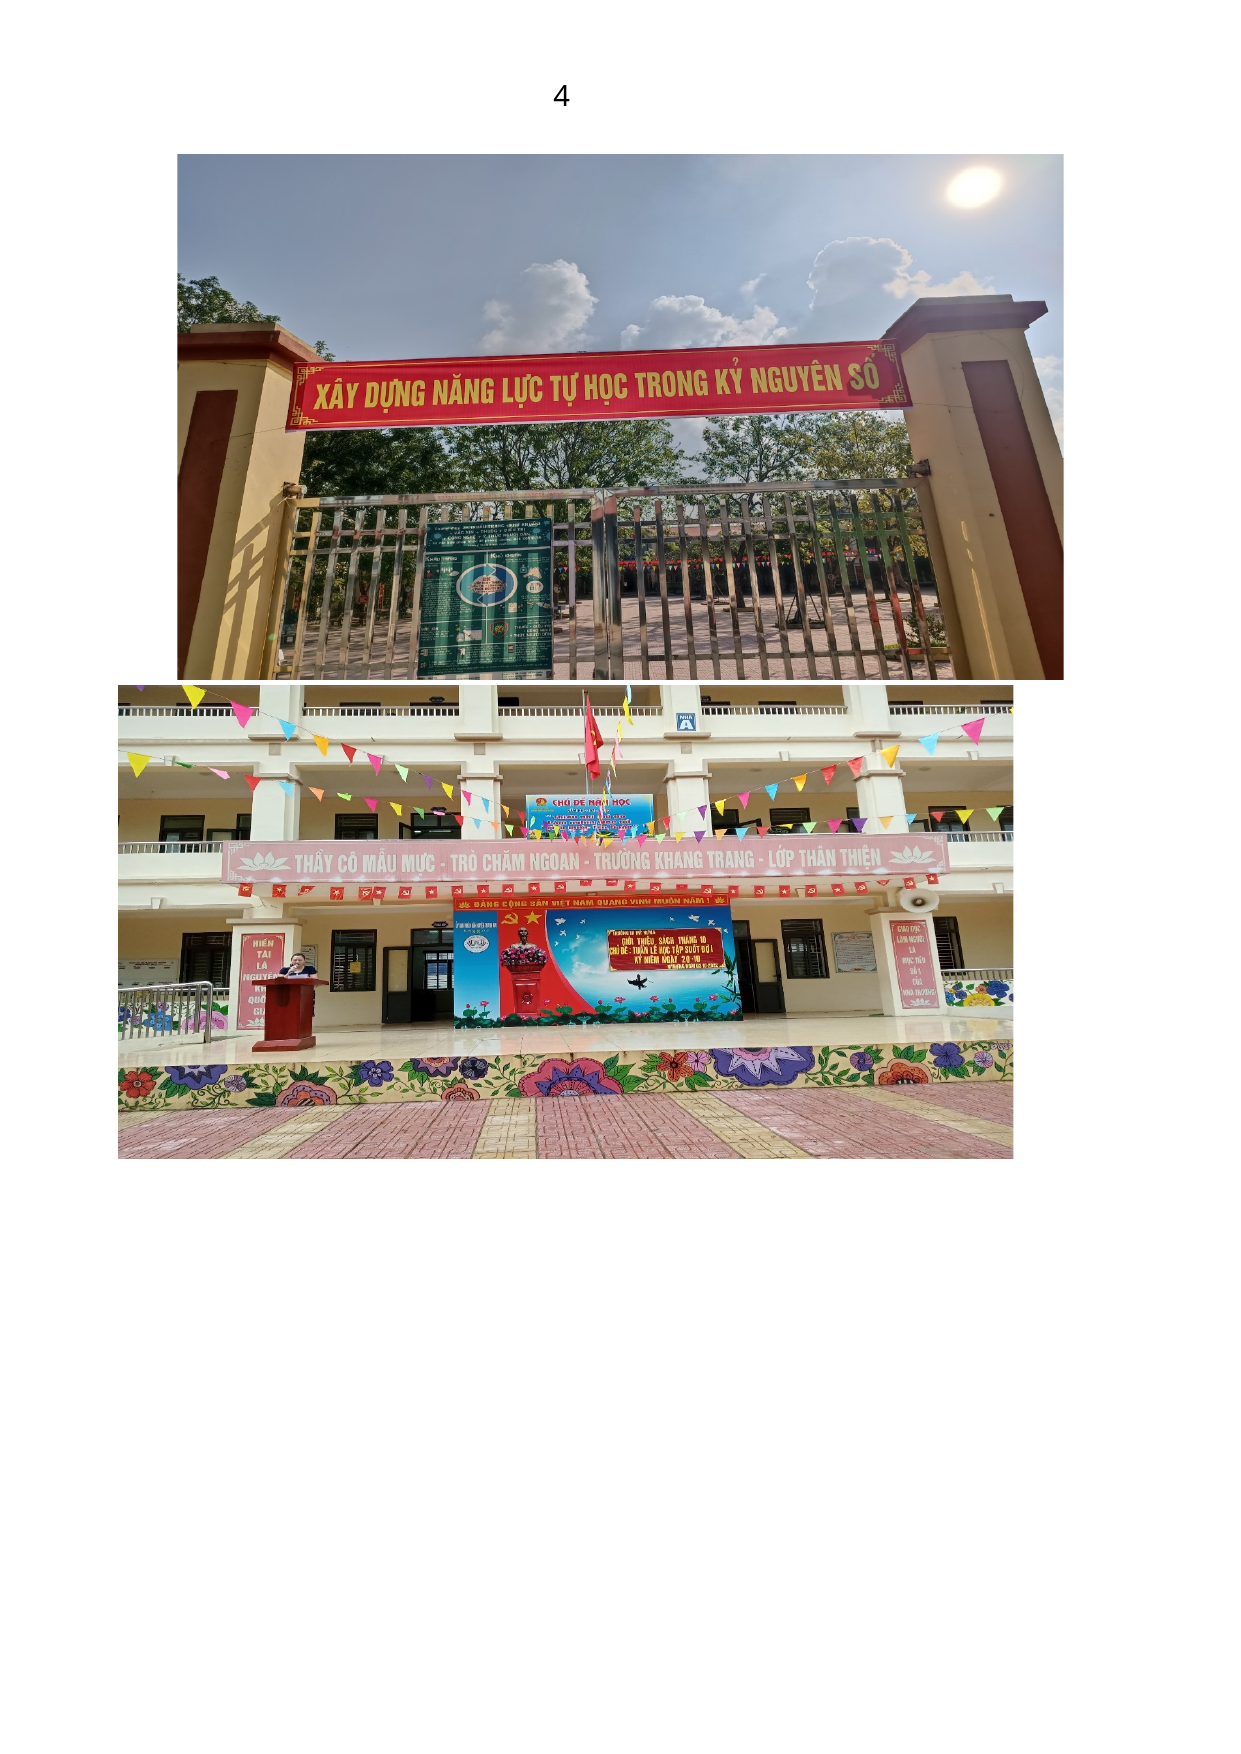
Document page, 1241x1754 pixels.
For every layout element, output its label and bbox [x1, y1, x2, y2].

picture [118, 685, 1014, 1159]
picture [177, 154, 1064, 680]
